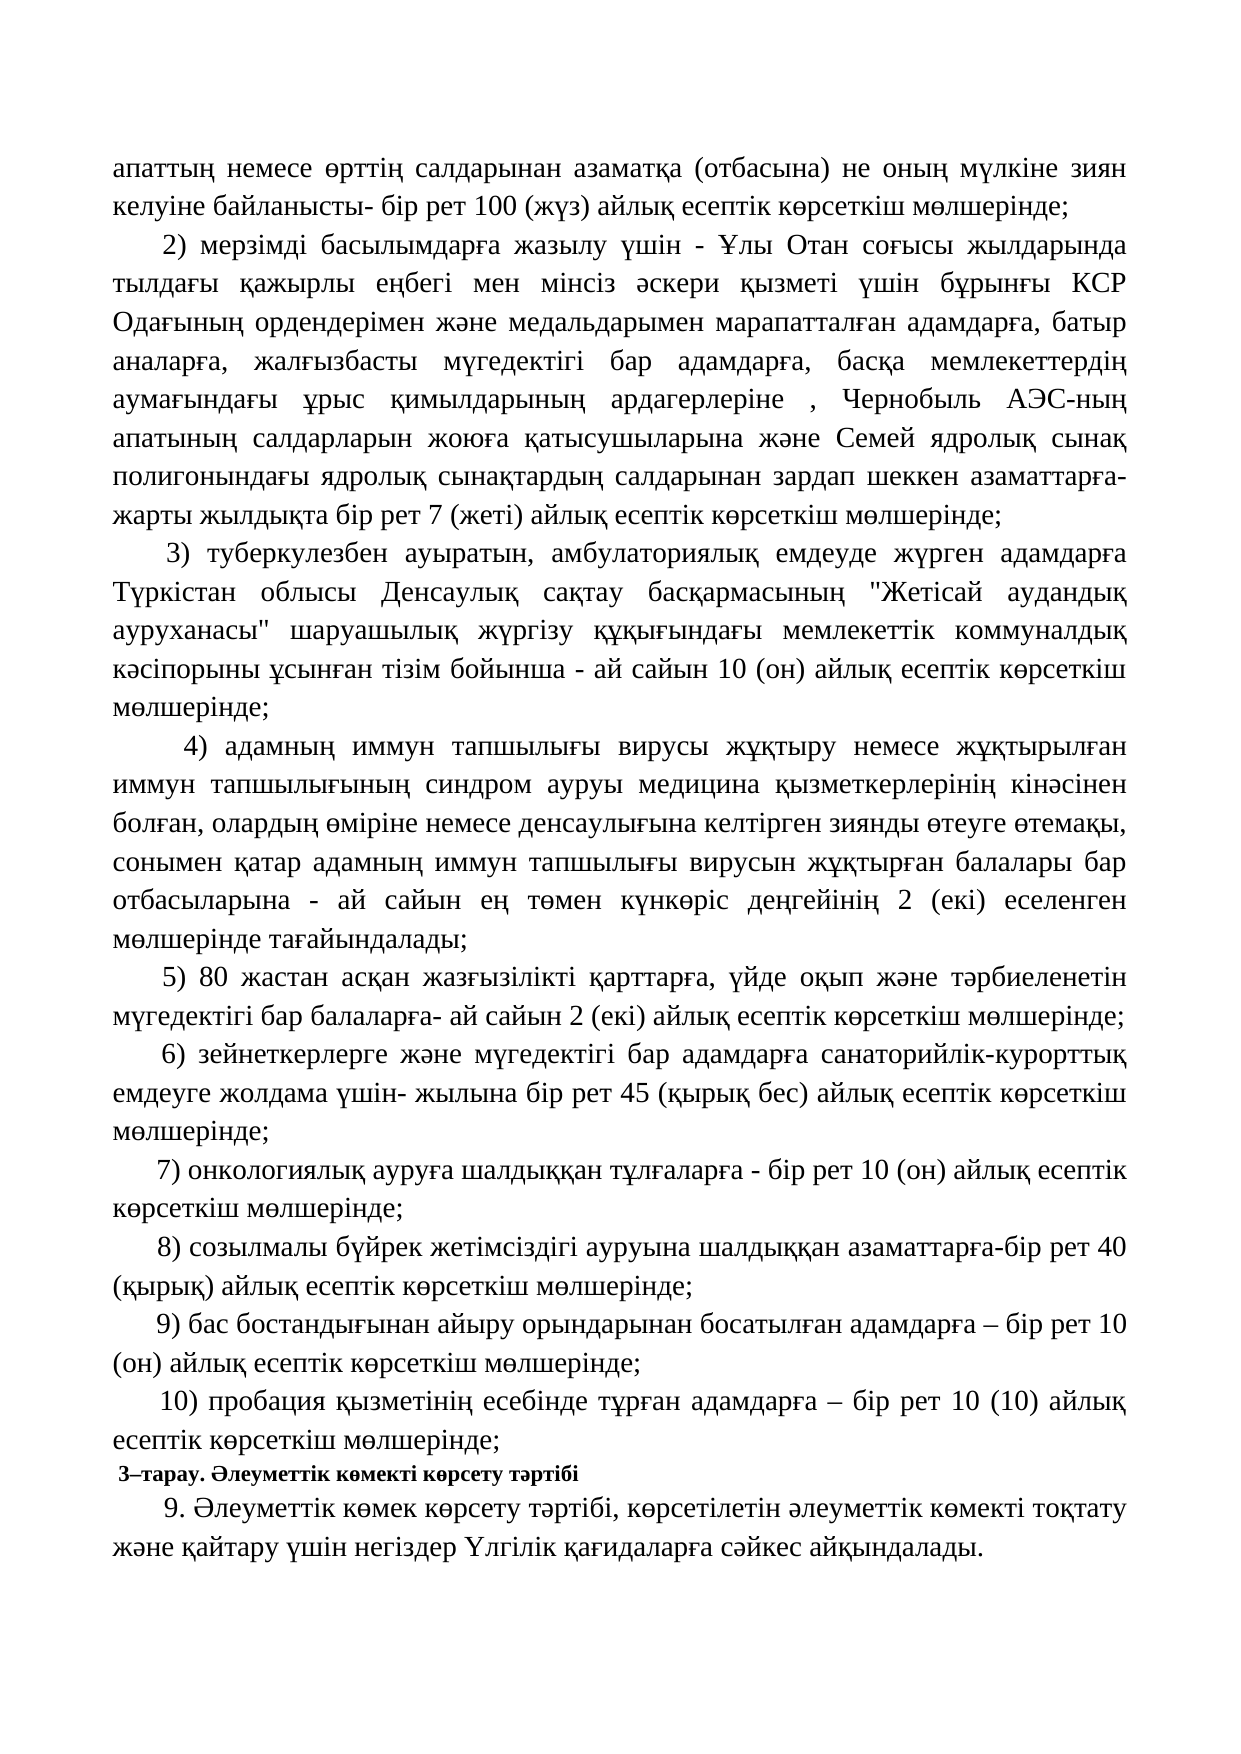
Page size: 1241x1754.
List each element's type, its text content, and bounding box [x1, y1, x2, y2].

text 10) пробация қызметінің есебінде тұрған адамдарға – бір рет 10 (10) айлық есептік көрсеткіш мөлшерінде; [112, 1383, 1128, 1455]
text 9. Әлеуметтік көмек көрсету тәртібі, көрсетілетін әлеуметтік көмекті тоқтату және қайтару үшін негіздер Үлгілік қағидаларға сәйкес айқындалады. [112, 1491, 1128, 1563]
text 4) адамның иммун тапшылығы вирусы жұқтыру немесе жұқтырылған иммун тапшылығының синдром ауруы медицина қызметкерлерінің кінәсінен болған, олардың өміріне немесе денсаулығына келтірген зиянды өтеуге өтемақы, сонымен қатар адамның иммун тапшылығы вирусын жұқтырған балалары бар отбасыларына - ай сайын ең төмен күнкөріс деңгейінің 2 (екі) еселенген мөлшерінде тағайындалады; [112, 728, 1128, 954]
text 7) онкологиялық ауруға шалдыққан тұлғаларға - бір рет 10 (он) айлық есептік көрсеткіш мөлшерінде; [112, 1152, 1128, 1224]
text 8) созылмалы бүйрек жетімсіздігі ауруына шалдыққан азаматтарға-бір рет 40 (қырық) айлық есептік көрсеткіш мөлшерінде; [112, 1229, 1128, 1301]
text 5) 80 жастан асқан жазғызілікті қарттарға, үйде оқып және тәрбиеленетін мүгедектігі бар балаларға- ай сайын 2 (екі) айлық есептік көрсеткіш мөлшерінде; [112, 959, 1128, 1031]
text 3–тарау. Әлеуметтік көмекті көрсету тәртібі [112, 1460, 1128, 1487]
text 3) туберкулезбен ауыратын, амбулаториялық емдеуде жүрген адамдарға Түркістан облысы Денсаулық сақтау басқармасының "Жетісай аудандық ауруханасы" шаруашылық жүргізу құқығындағы мемлекеттік коммуналдық кәсіпорыны ұсынған тізім бойынша - ай сайын 10 (он) айлық есептік көрсеткіш мөлшерінде; [112, 535, 1128, 723]
text 9) бас бостандығынан айыру орындарынан босатылған адамдарға – бір рет 10 (он) айлық есептік көрсеткіш мөлшерінде; [112, 1306, 1128, 1378]
text 6) зейнеткерлерге және мүгедектігі бар адамдарға санаторийлік-курорттық емдеуге жолдама үшін- жылына бір рет 45 (қырық бес) айлық есептік көрсеткіш мөлшерінде; [112, 1036, 1128, 1147]
text 2) мерзімді басылымдарға жазылу үшін - Ұлы Отан соғысы жылдарында тылдағы қажырлы еңбегі мен мінсіз әскери қызметі үшін бұрынғы КСР Одағының ордендерімен және медальдарымен марапатталған адамдарға, батыр аналарға, жалғызбасты мүгедектігі бар адамдарға, басқа мемлекеттердiң аумағындағы ұрыс қимылдарының ардагерлеріне , Чернобыль АЭС-ның апатының салдарларын жоюға қатысушыларына және Семей ядролық сынақ полигонындағы ядролық сынақтардың салдарынан зардап шеккен азаматтарға-жарты жылдықта бір рет 7 (жеті) айлық есептік көрсеткіш мөлшерінде; [112, 227, 1128, 530]
